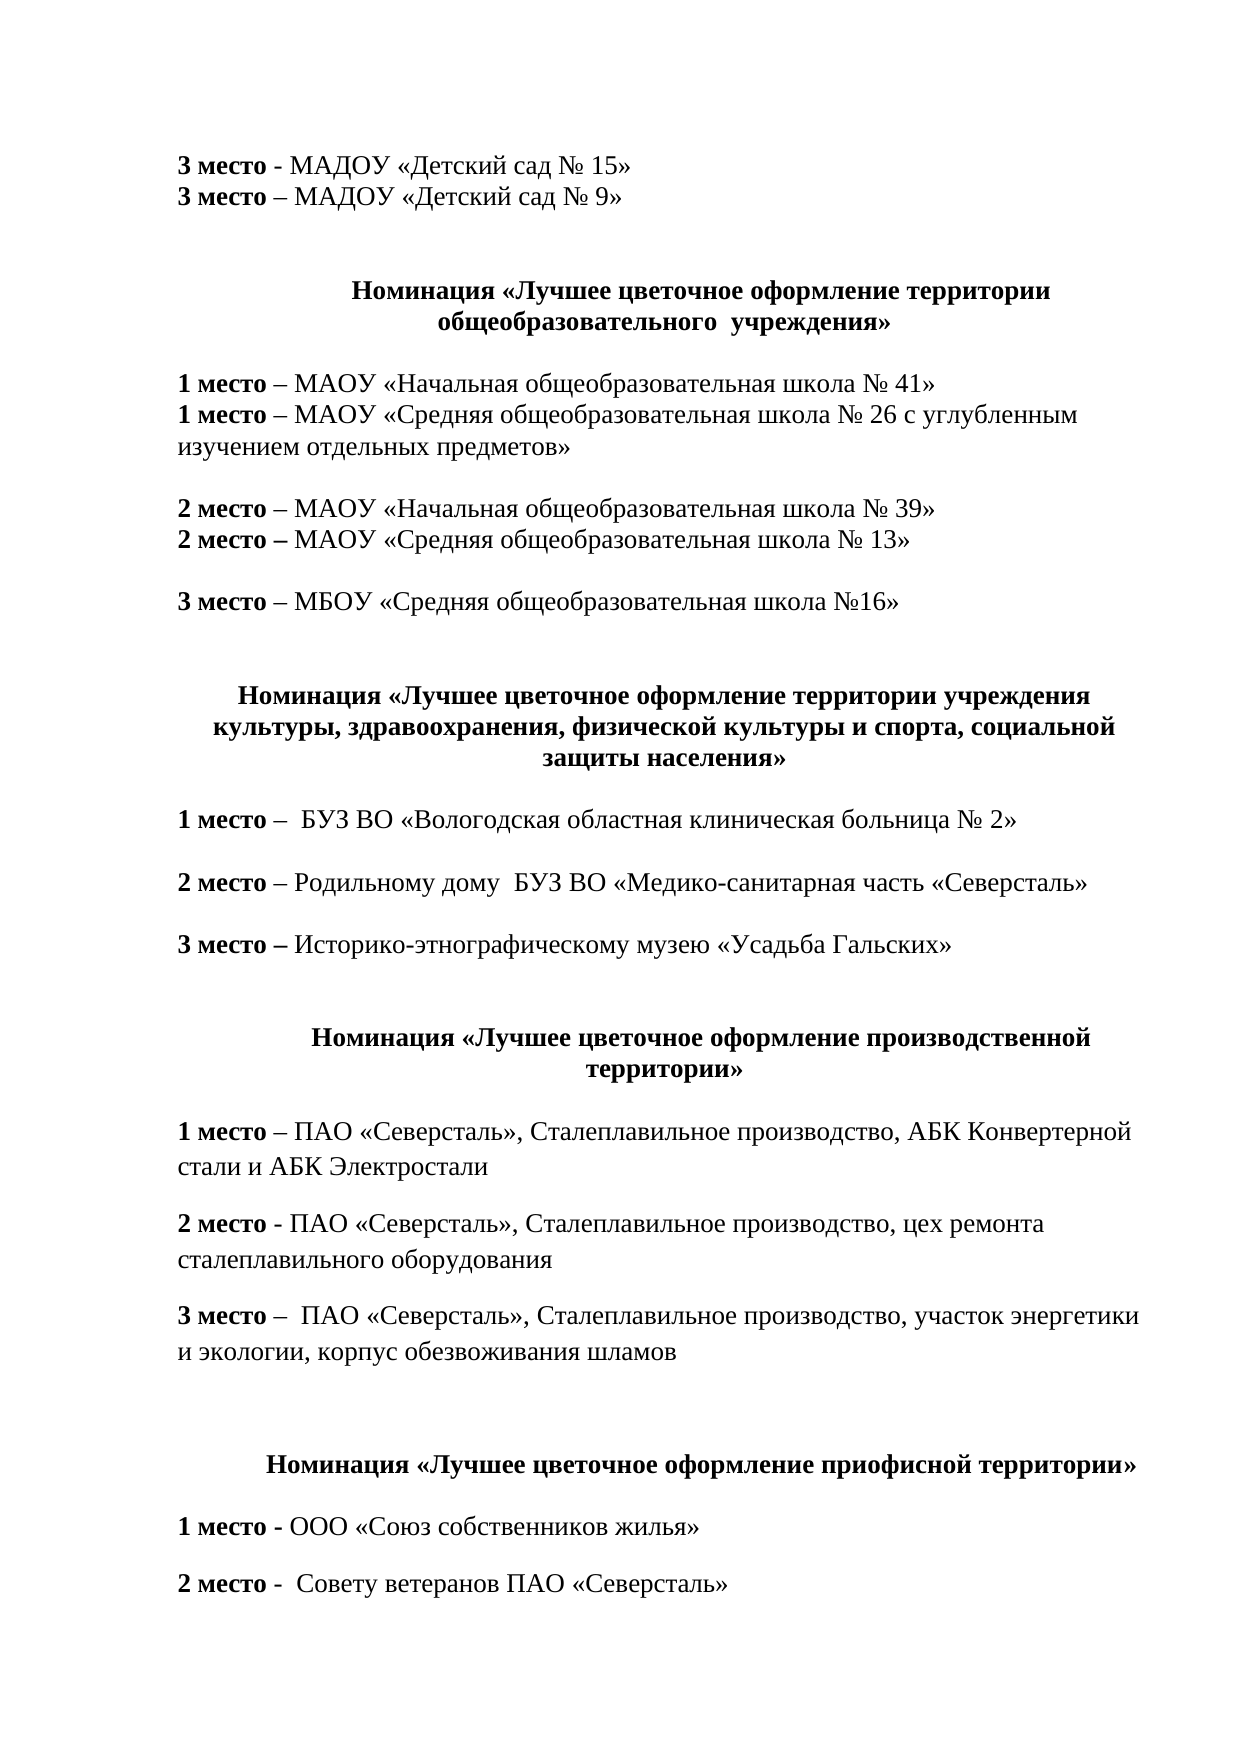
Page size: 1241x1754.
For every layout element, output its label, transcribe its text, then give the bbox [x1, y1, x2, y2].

text 1 место - ООО «Союз собственников жилья» [177, 1511, 1152, 1542]
text 1 место – МАОУ «Начальная общеобразовательная школа № 41» [177, 367, 1152, 398]
text 2 место - Совету ветеранов ПАО «Северсталь» [177, 1567, 1152, 1598]
text 2 место – Родильному дому БУЗ ВО «Медико-санитарная часть «Северсталь» [177, 866, 1152, 897]
text 3 место – МАДОУ «Детский сад № 9» [177, 180, 1152, 212]
text Номинация «Лучшее цветочное оформление производственной территории» [177, 1021, 1152, 1084]
text Номинация «Лучшее цветочное оформление территории общеобразовательного учреждения» [177, 274, 1152, 336]
text 3 место - МАДОУ «Детский сад № 15» [177, 149, 1152, 180]
text 1 место – БУЗ ВО «Вологодская областная клиническая больница № 2» [177, 803, 1152, 834]
text Номинация «Лучшее цветочное оформление территории учреждения культуры, здравоохранения, физической культуры и спорта, социальной защиты населения» [177, 679, 1152, 772]
text 3 место – Историко-этнографическому музею «Усадьба Гальских» [177, 928, 1152, 959]
text 3 место – МБОУ «Средняя общеобразовательная школа №16» [177, 585, 1152, 616]
text 3 место – ПАО «Северсталь», Сталеплавильное производство, участок энергетики и экологии, корпус обезвоживания шламов [177, 1299, 1152, 1366]
text 1 место – ПАО «Северсталь», Сталеплавильное производство, АБК Конвертерной стали и АБК Электростали [177, 1115, 1152, 1182]
text Номинация «Лучшее цветочное оформление приофисной территории» [177, 1448, 1152, 1479]
text 2 место – МАОУ «Средняя общеобразовательная школа № 13» [177, 523, 1152, 554]
text 2 место - ПАО «Северсталь», Сталеплавильное производство, цех ремонта сталеплавильного оборудования [177, 1207, 1152, 1274]
text 2 место – МАОУ «Начальная общеобразовательная школа № 39» [177, 492, 1152, 523]
text 1 место – МАОУ «Средняя общеобразовательная школа № 26 с углубленным изучением отдельных предметов» [177, 398, 1152, 461]
